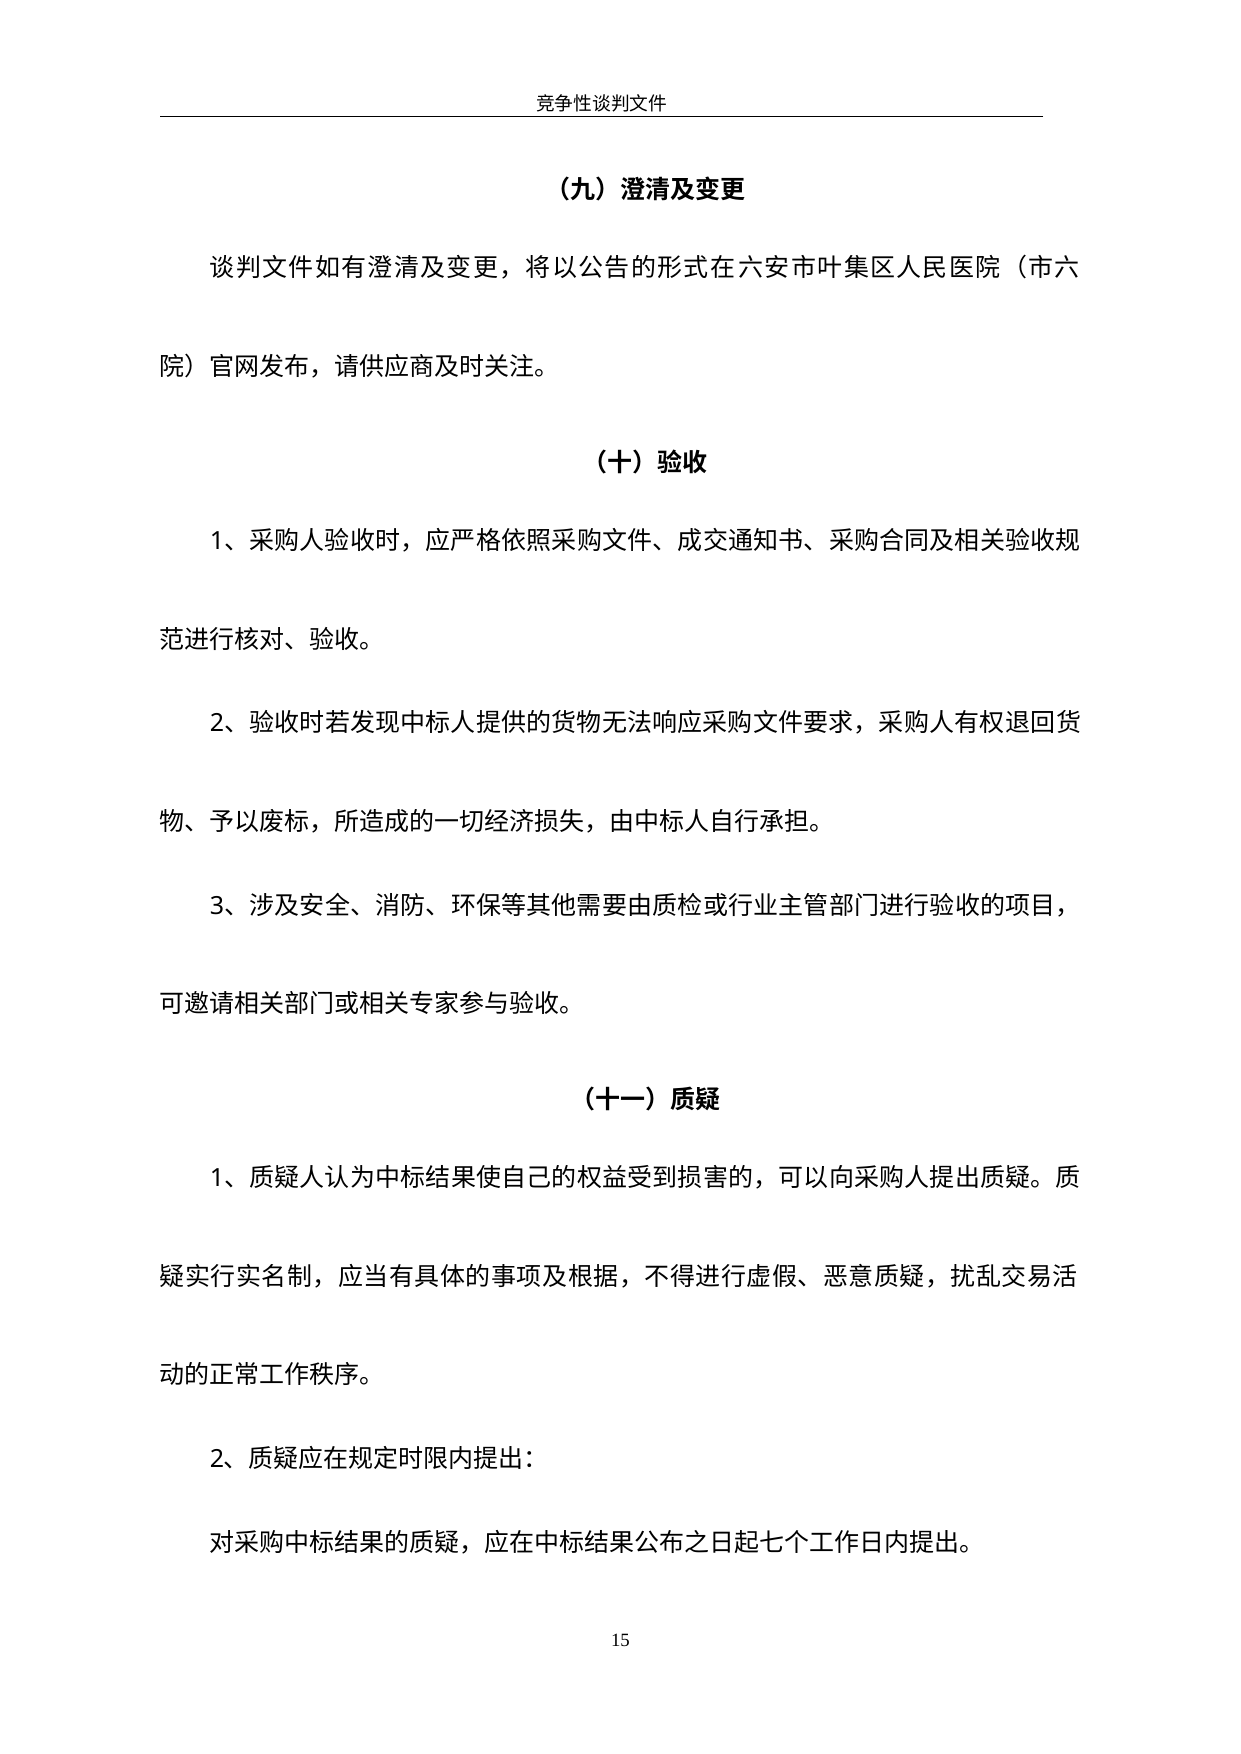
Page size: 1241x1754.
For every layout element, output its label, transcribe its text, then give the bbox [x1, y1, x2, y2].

subtitle （十）验收 [159, 428, 1081, 493]
subtitle （十一）质疑 [159, 1065, 1081, 1131]
text 2、验收时若发现中标人提供的货物无法响应采购文件要求，采购人有权退回货物、予以废标，所造成的一切经济损失，由中标人自行承担。 [159, 688, 1081, 852]
text 1、质疑人认为中标结果使自己的权益受到损害的，可以向采购人提出质疑。质疑实行实名制，应当有具体的事项及根据，不得进行虚假、恶意质疑，扰乱交易活动的正常工作秩序。 [159, 1143, 1081, 1406]
text 对采购中标结果的质疑，应在中标结果公布之日起七个工作日内提出。 [159, 1508, 1081, 1573]
text 1、采购人验收时，应严格依照采购文件、成交通知书、采购合同及相关验收规范进行核对、验收。 [159, 506, 1081, 670]
subtitle （九）澄清及变更 [159, 155, 1081, 221]
text 2、质疑应在规定时限内提出： [159, 1424, 1081, 1489]
text 谈判文件如有澄清及变更，将以公告的形式在六安市叶集区人民医院（市六院）官网发布，请供应商及时关注。 [159, 233, 1081, 397]
text 3、涉及安全、消防、环保等其他需要由质检或行业主管部门进行验收的项目，可邀请相关部门或相关专家参与验收。 [159, 870, 1081, 1034]
